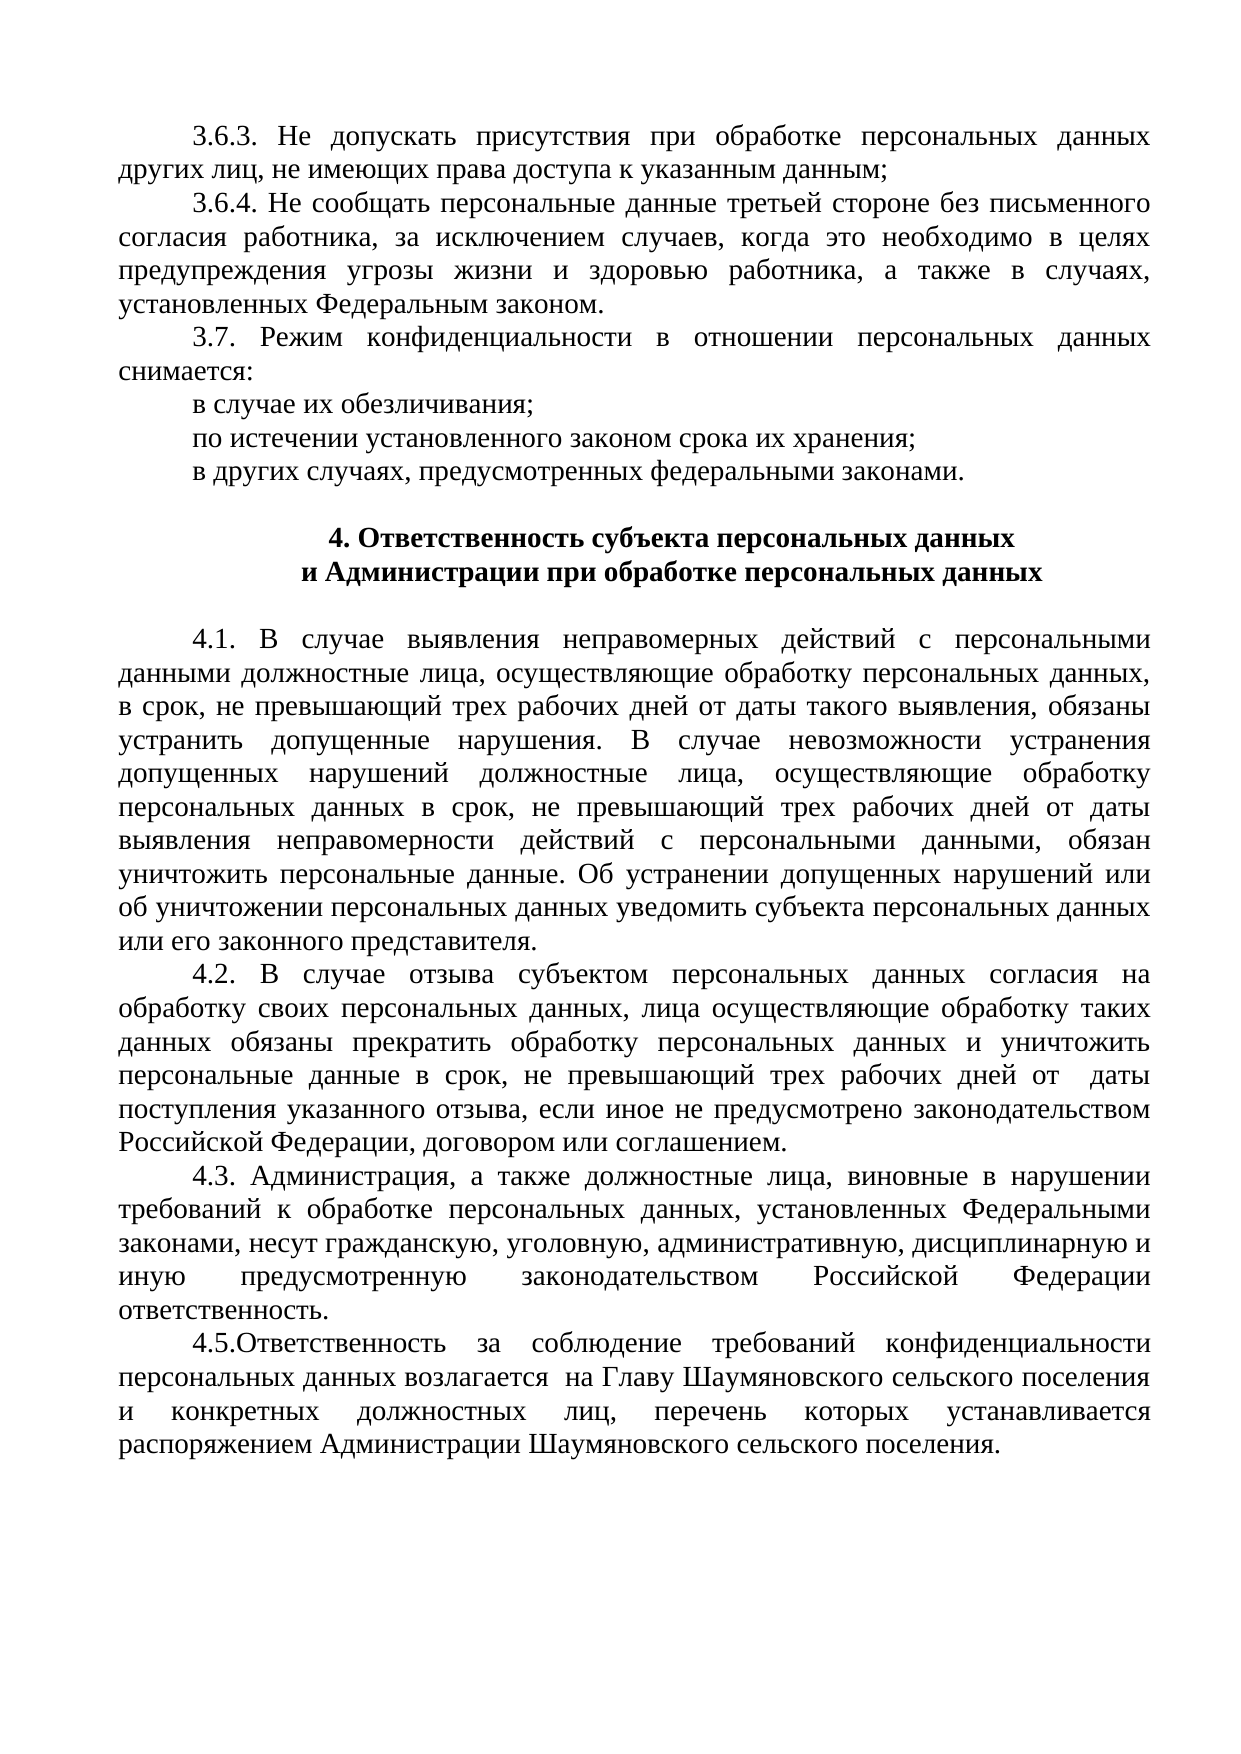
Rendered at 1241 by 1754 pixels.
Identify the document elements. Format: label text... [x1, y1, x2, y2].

text 4.2. В случае отзыва субъектом персональных данных согласия на обработку своих персональных данных, лица осуществляющие обработку таких данных обязаны прекратить обработку персональных данных и уничтожить персональные данные в срок, не превышающий трех рабочих дней от даты поступления указанного отзыва, если иное не предусмотрено законодательством Российской Федерации, договором или соглашением. [118, 957, 1152, 1158]
text в других случаях, предусмотренных федеральными законами. [118, 453, 1152, 487]
text по истечении установленного законом срока их хранения; [118, 420, 1152, 453]
text 4. Ответственность субъекта персональных данных [118, 521, 1152, 554]
text в случае их обезличивания; [118, 386, 1152, 420]
text 4.5.Ответственность за соблюдение требований конфиденциальности персональных данных возлагается на Главу Шаумяновского сельского поселения и конкретных должностных лиц, перечень которых устанавливается распоряжением Администрации Шаумяновского сельского поселения. [118, 1326, 1152, 1460]
text 3.6.4. Не сообщать персональные данные третьей стороне без письменного согласия работника, за исключением случаев, когда это необходимо в целях предупреждения угрозы жизни и здоровью работника, а также в случаях, установленных Федеральным законом. [118, 185, 1152, 319]
text 4.1. В случае выявления неправомерных действий с персональными данными должностные лица, осуществляющие обработку персональных данных, в срок, не превышающий трех рабочих дней от даты такого выявления, обязаны устранить допущенные нарушения. В случае невозможности устранения допущенных нарушений должностные лица, осуществляющие обработку персональных данных в срок, не превышающий трех рабочих дней от даты выявления неправомерности действий с персональными данными, обязан уничтожить персональные данные. Об устранении допущенных нарушений или об уничтожении персональных данных уведомить субъекта персональных данных или его законного представителя. [118, 621, 1152, 957]
text 4.3. Администрация, а также должностные лица, виновные в нарушении требований к обработке персональных данных, установленных Федеральными законами, несут гражданскую, уголовную, административную, дисциплинарную и иную предусмотренную законодательством Российской Федерации ответственность. [118, 1158, 1152, 1326]
text 3.6.3. Не допускать присутствия при обработке персональных данных других лиц, не имеющих права доступа к указанным данным; [118, 118, 1152, 185]
text и Администрации при обработке персональных данных [118, 554, 1152, 588]
text 3.7. Режим конфиденциальности в отношении персональных данных снимается: [118, 319, 1152, 386]
